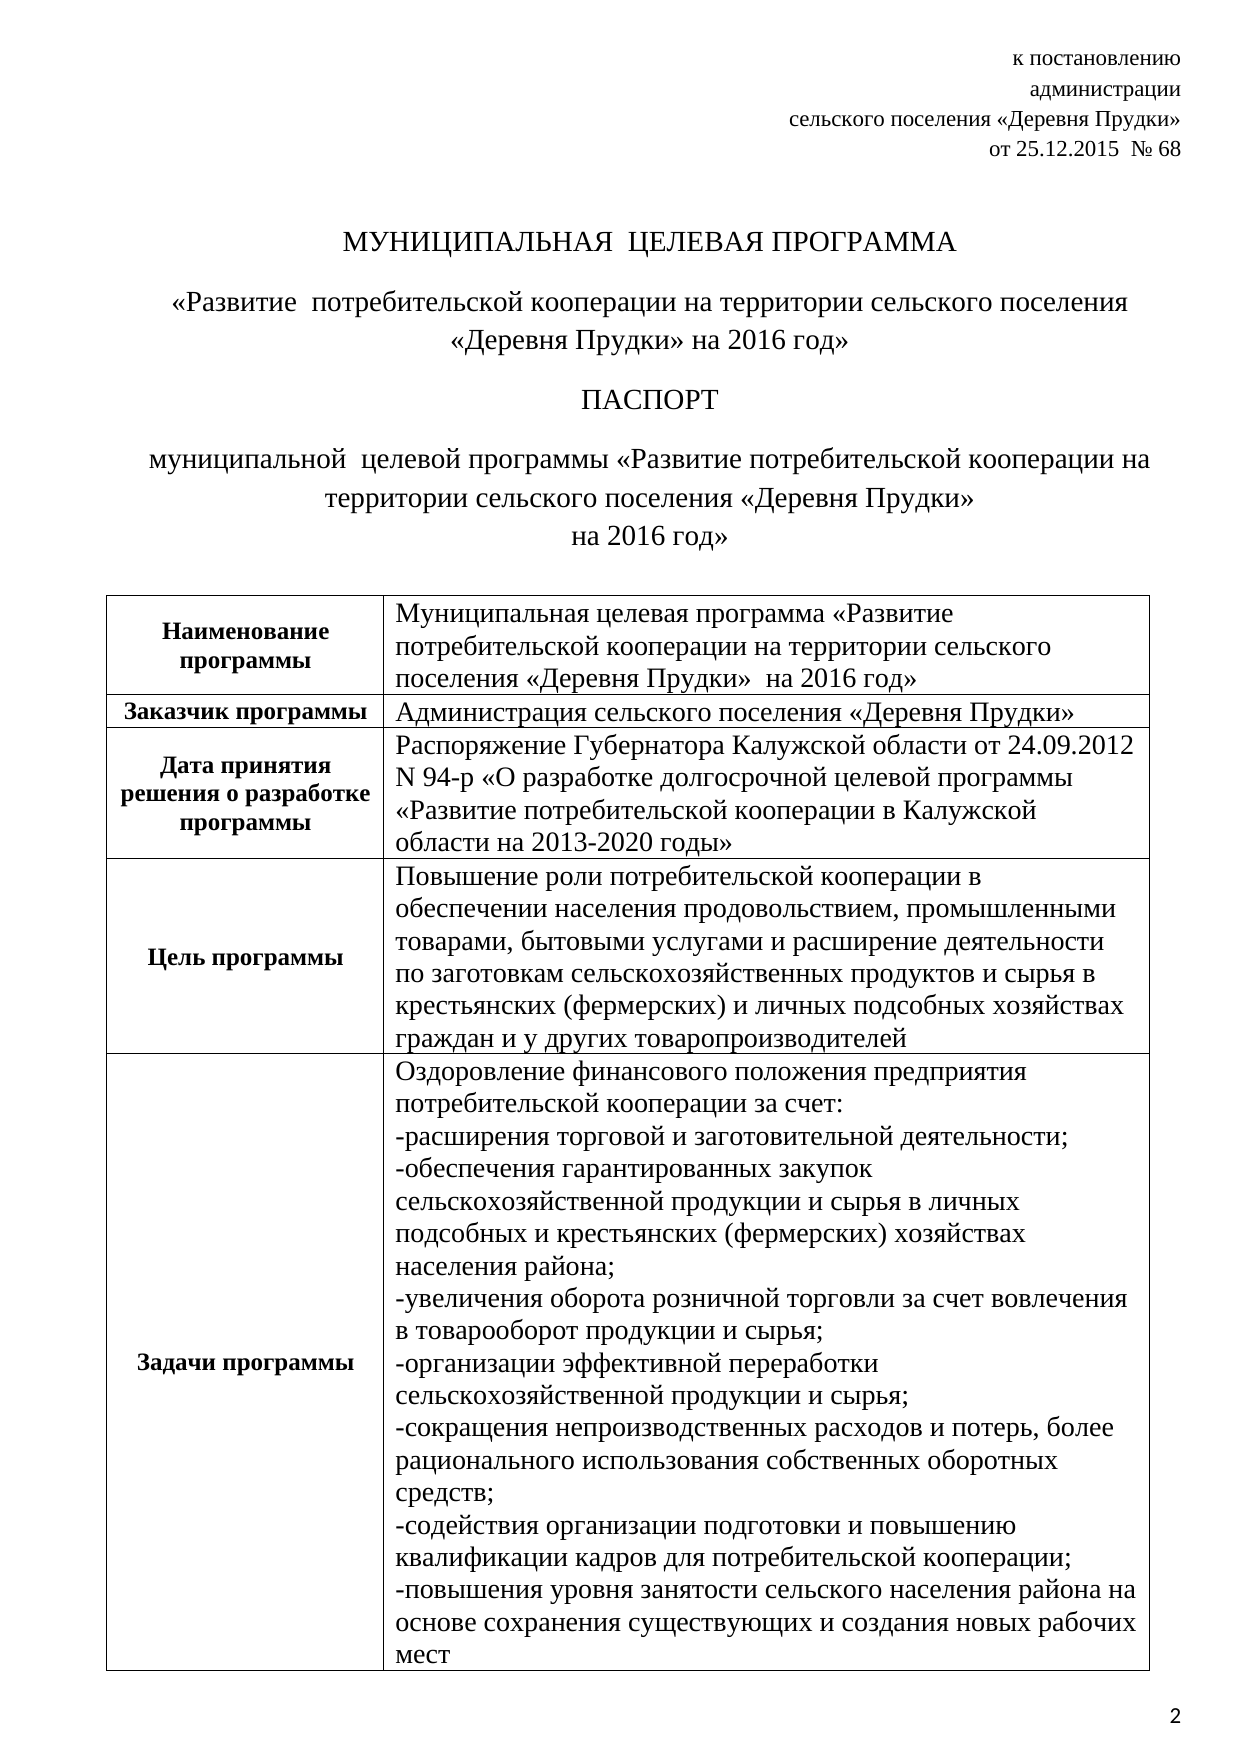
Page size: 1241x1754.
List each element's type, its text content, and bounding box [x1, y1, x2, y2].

table_cell Цель программы [107, 859, 383, 1053]
table_cell Распоряжение Губернатора Калужской области от 24.09.2012 N 94-р «О разработке долгосрочной целевой программы «Развитие потребительской кооперации в Калужской области на 2013-2020 годы» [384, 728, 1149, 858]
table_cell Повышение роли потребительской кооперации в обеспечении населения продовольствием, промышленными товарами, бытовыми услугами и расширение деятельности по заготовкам сельскохозяйственных продуктов и сырья в крестьянских (фермерских) и личных подсобных хозяйствах граждан и у других товаропроизводителей [384, 859, 1149, 1053]
table_header Муниципальная целевая программа «Развитие потребительской кооперации на территории сельского поселения «Деревня Прудки» на 2016 год» [384, 596, 1149, 694]
table_cell Оздоровление финансового положения предприятия потребительской кооперации за счет: -расширения торговой и заготовительной деятельности; -обеспечения гарантированных закупок сельскохозяйственной продукции и сырья в личных подсобных и крестьянских (фермерских) хозяйствах населения района; -увеличения оборота розничной торговли за счет вовлечения в товарооборот продукции и сырья; -организации эффективной переработки сельскохозяйственной продукции и сырья; -сокращения непроизводственных расходов и потерь, более рационального использования собственных оборотных средств; -содействия организации подготовки и повышению квалификации кадров для потребительской кооперации; -повышения уровня занятости сельского населения района на основе сохранения существующих и создания новых рабочих мест [384, 1054, 1149, 1670]
text муниципальной целевой программы «Развитие потребительской кооперации на территории сельского поселения «Деревня Прудки» [118, 441, 1181, 513]
table_header Наименование программы [107, 596, 383, 694]
text «Развитие потребительской кооперации на территории сельского поселения «Деревня Прудки» на 2016 год» [118, 284, 1181, 356]
table_cell Дата принятия решения о разработке программы [107, 728, 383, 858]
table_cell Задачи программы [107, 1054, 383, 1670]
text МУНИЦИПАЛЬНАЯ ЦЕЛЕВАЯ ПРОГРАММА [118, 224, 1181, 258]
text на 2016 год» [118, 518, 1181, 552]
text ПАСПОРТ [118, 382, 1181, 415]
table_cell Заказчик программы [107, 695, 383, 727]
text от 25.12.2015 № 68 [118, 135, 1181, 161]
text администрации [118, 74, 1181, 101]
text сельского поселения «Деревня Прудки» [118, 105, 1181, 131]
text к постановлению [118, 44, 1181, 71]
table_cell Администрация сельского поселения «Деревня Прудки» [384, 695, 1149, 727]
